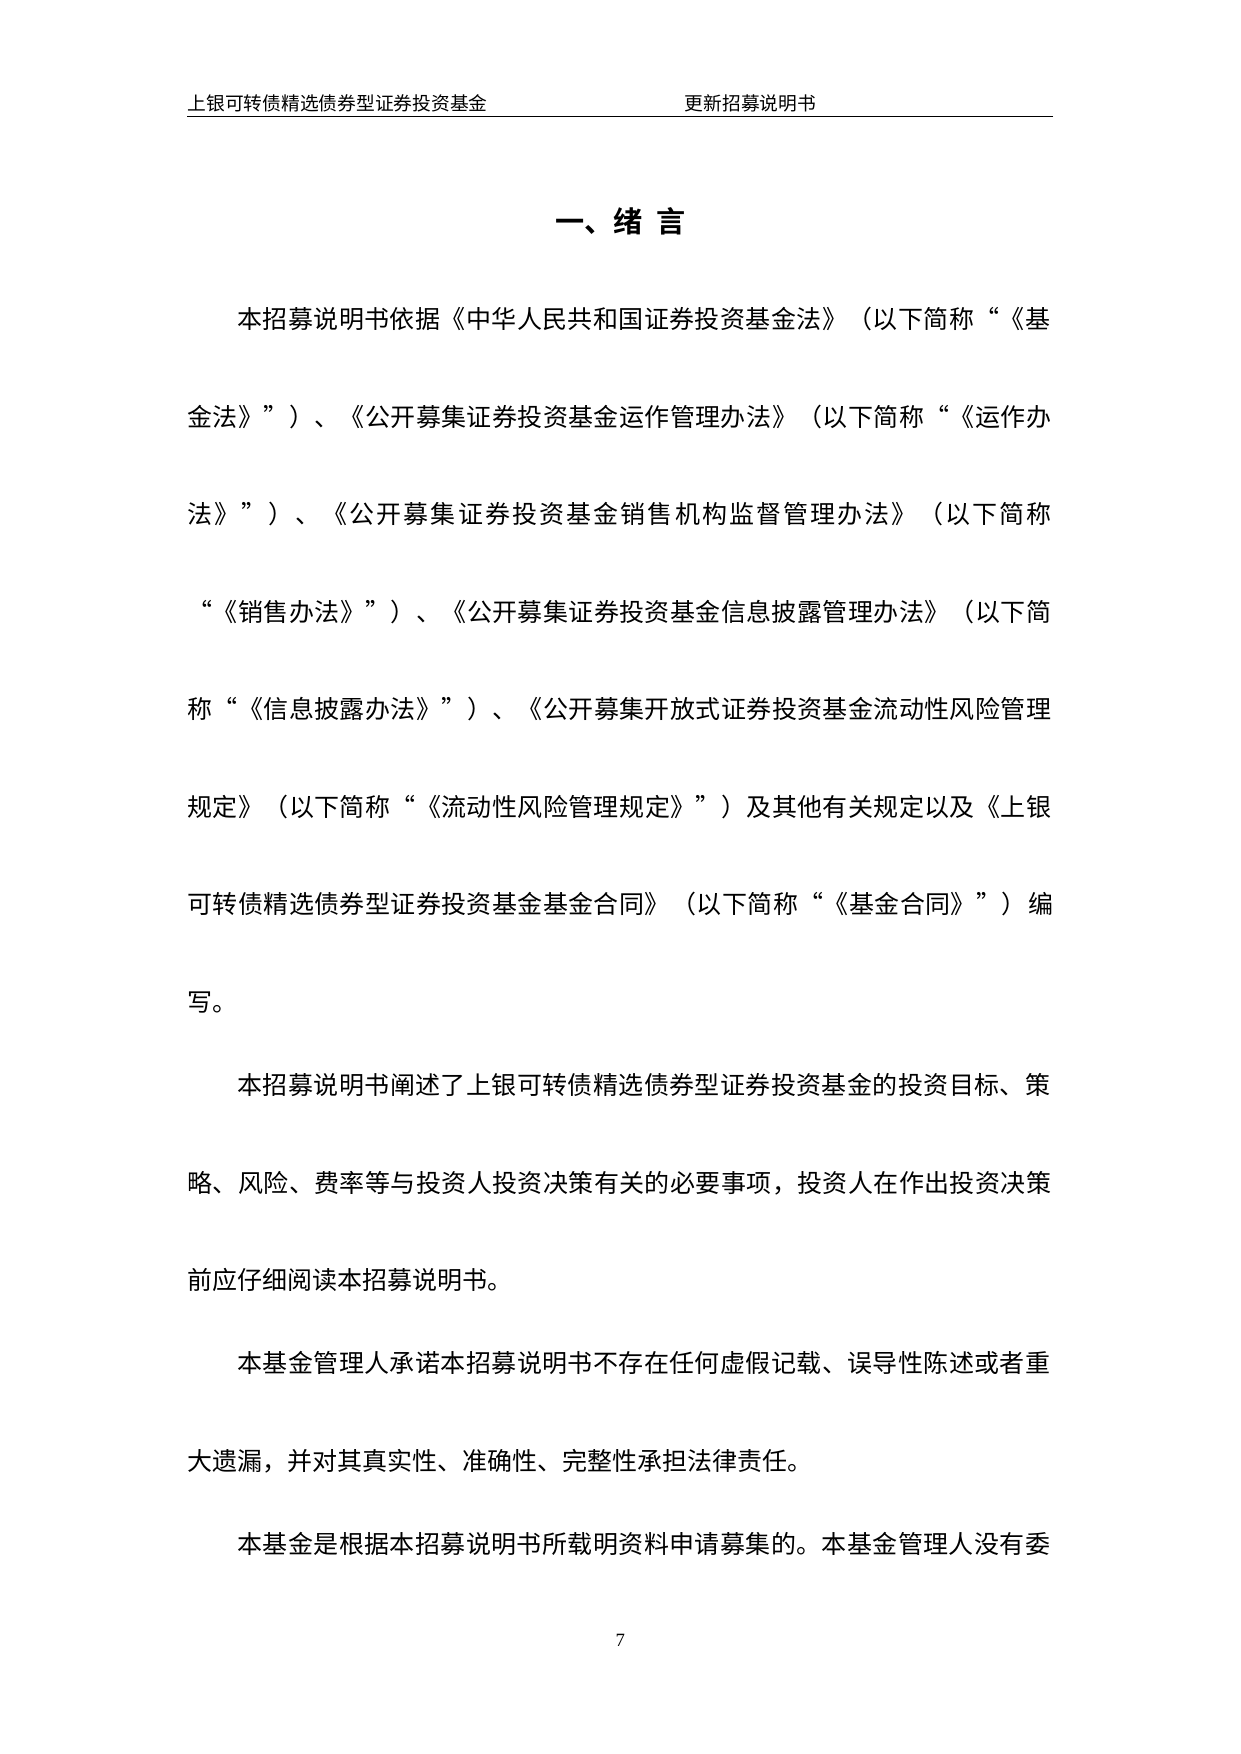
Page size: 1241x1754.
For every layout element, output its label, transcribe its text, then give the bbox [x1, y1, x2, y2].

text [187, 1510, 1053, 1575]
text 本招募说明书阐述了上银可转债精选债券型证券投资基金的投资目标、策略、风险、费率等与投资人投资决策有关的必要事项，投资人在作出投资决策前应仔细阅读本招募说明书。 [187, 1051, 1053, 1311]
subtitle 一、绪 言 [187, 187, 1053, 252]
text 本基金管理人承诺本招募说明书不存在任何虚假记载、误导性陈述或者重大遗漏，并对其真实性、准确性、完整性承担法律责任。 [187, 1329, 1053, 1492]
text 本招募说明书依据《中华人民共和国证券投资基金法》（以下简称“《基金法》”）、《公开募集证券投资基金运作管理办法》（以下简称“《运作办法》”）、《公开募集证券投资基金销售机构监督管理办法》（以下简称“《销售办法》”）、《公开募集证券投资基金信息披露管理办法》（以下简称“《信息披露办法》”）、《公开募集开放式证券投资基金流动性风险管理规定》（以下简称“《流动性风险管理规定》”）及其他有关规定以及《上银可转债精选债券型证券投资基金基金合同》（以下简称“《基金合同》”）编写。 [187, 286, 1053, 1033]
